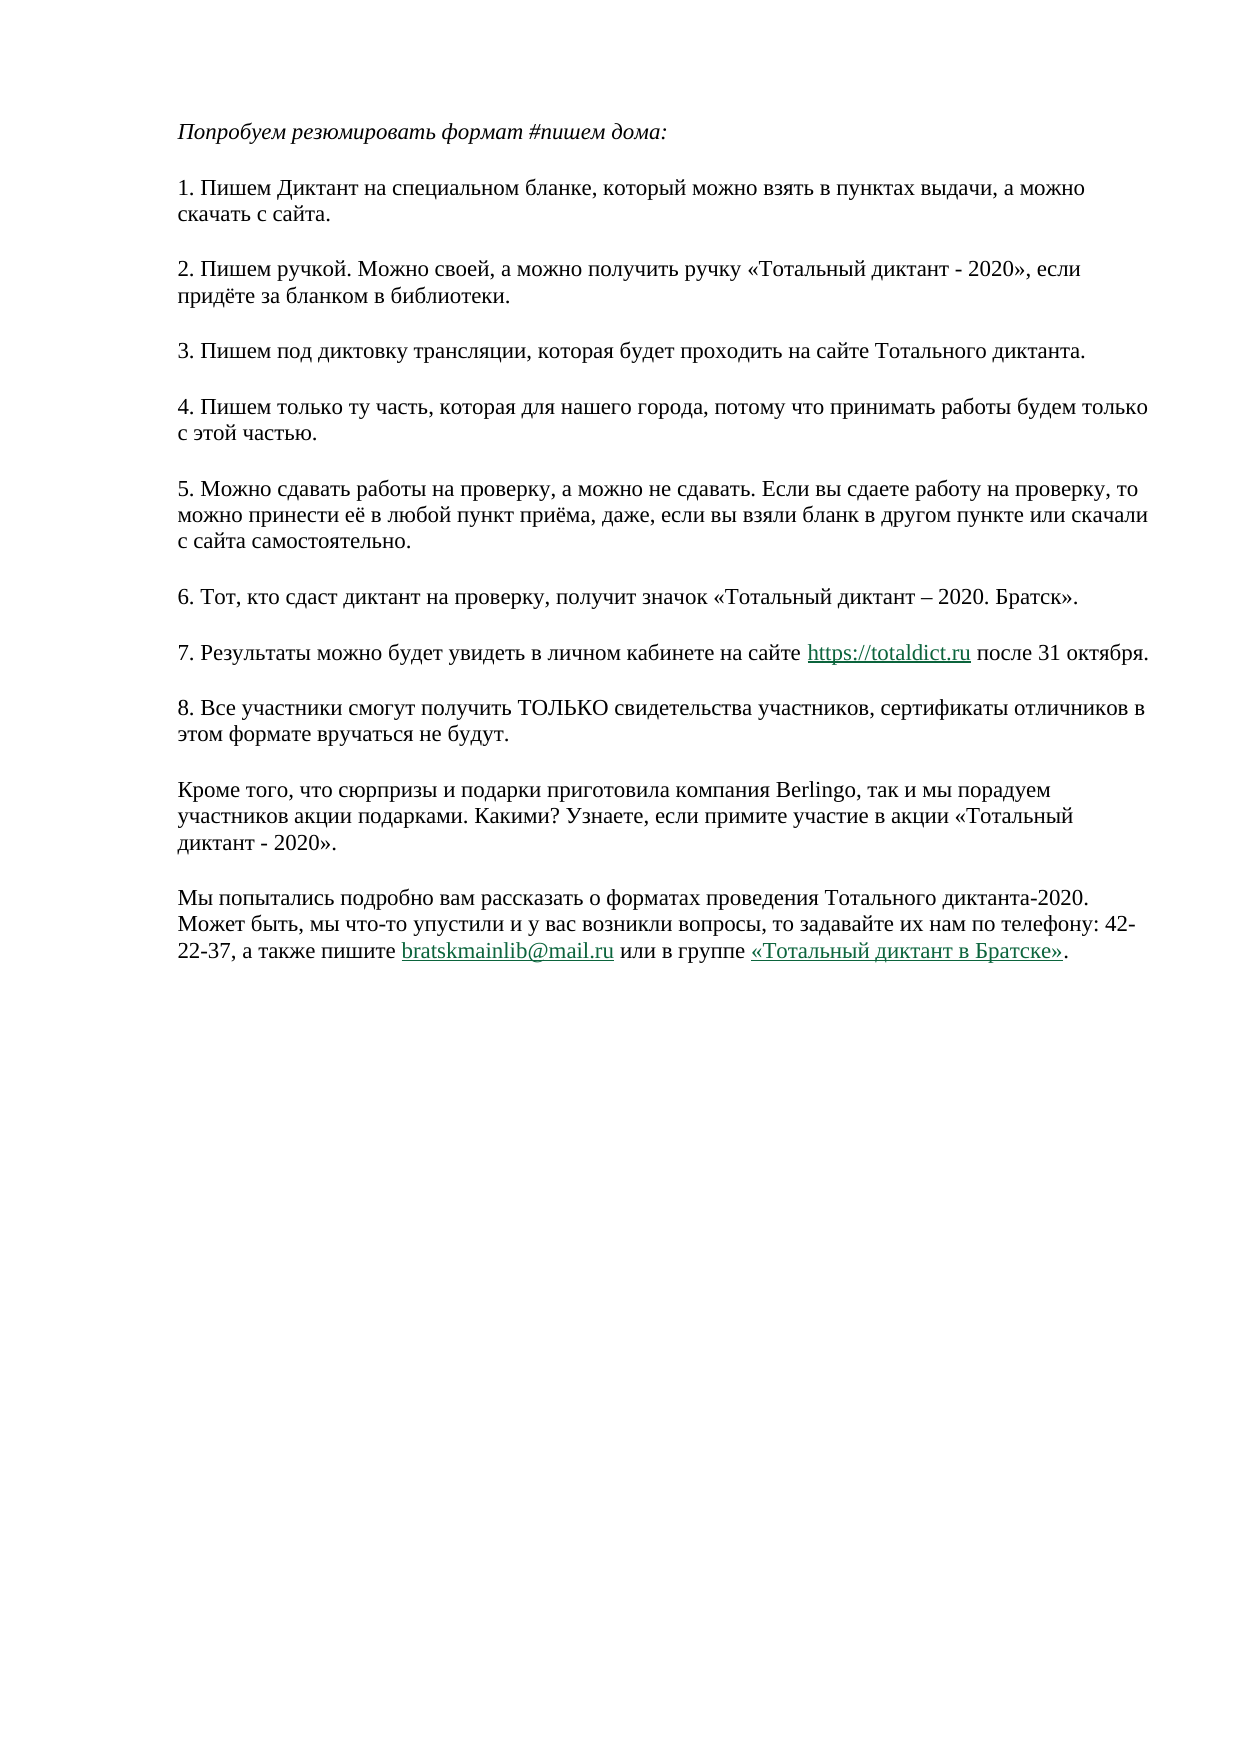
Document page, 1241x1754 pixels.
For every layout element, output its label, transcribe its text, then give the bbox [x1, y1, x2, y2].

text 1. Пишем Диктант на специальном бланке, который можно взять в пунктах выдачи, а можно скачать с сайта. [177, 174, 1152, 226]
text Попробуем резюмировать формат #пишем дома: [177, 118, 1152, 144]
text Мы попытались подробно вам рассказать о форматах проведения Тотального диктанта-2020. Может быть, мы что-то упустили и у вас возникли вопросы, то задавайте их нам по телефону: 42-22-37, а также пишите bratskmainlib@mail.ru или в группе «Тотальный диктант в Братске». [177, 884, 1152, 963]
text 6. Тот, кто сдаст диктант на проверку, получит значок «Тотальный диктант – 2020. Братск». [177, 583, 1152, 609]
text 2. Пишем ручкой. Можно своей, а можно получить ручку «Тотальный диктант - 2020», если придёте за бланком в библиотеки. [177, 256, 1152, 308]
text 8. Все участники смогут получить ТОЛЬКО свидетельства участников, сертификаты отличников в этом формате вручаться не будут. [177, 694, 1152, 747]
text 7. Результаты можно будет увидеть в личном кабинете на сайте https://totaldict.ru после 31 октября. [177, 638, 1152, 665]
text 5. Можно сдавать работы на проверку, а можно не сдавать. Если вы сдаете работу на проверку, то можно принести её в любой пункт приёма, даже, если вы взяли бланк в другом пункте или скачали с сайта самостоятельно. [177, 475, 1152, 554]
text 3. Пишем под диктовку трансляции, которая будет проходить на сайте Тотального диктанта. [177, 337, 1152, 364]
text 4. Пишем только ту часть, которая для нашего города, потому что принимать работы будем только с этой частью. [177, 393, 1152, 446]
text Кроме того, что сюрпризы и подарки приготовила компания Berlingo, так и мы порадуем участников акции подарками. Какими? Узнаете, если примите участие в акции «Тотальный диктант - 2020». [177, 776, 1152, 855]
